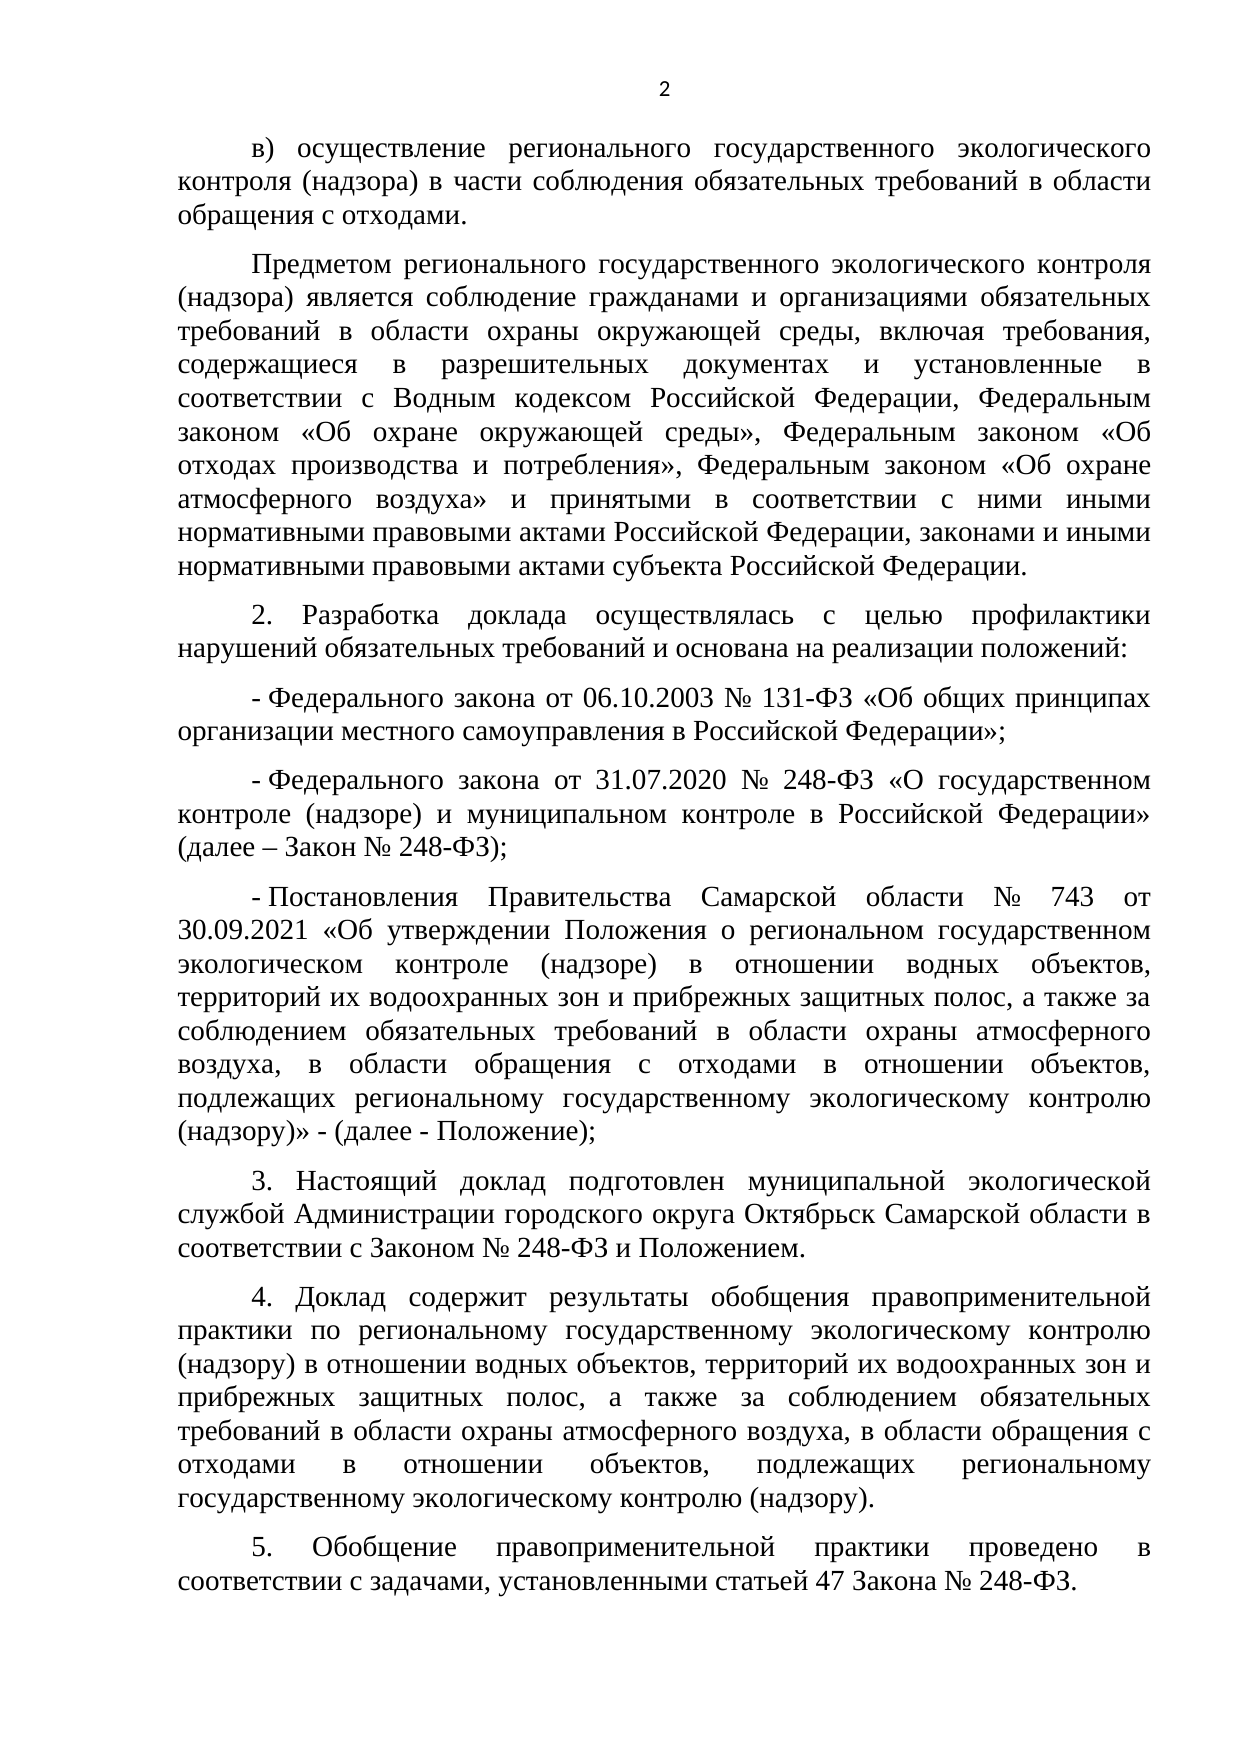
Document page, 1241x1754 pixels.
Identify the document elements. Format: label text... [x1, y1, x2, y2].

text 3. Настоящий доклад подготовлен муниципальной экологической службой Администрации городского округа Октябрьск Самарской области в соответствии с Законом № 248-ФЗ и Положением. [177, 1163, 1152, 1263]
text в) осуществление регионального государственного экологического контроля (надзора) в части соблюдения обязательных требований в области обращения с отходами. [177, 130, 1152, 230]
text Предметом регионального государственного экологического контроля (надзора) является соблюдение гражданами и организациями обязательных требований в области охраны окружающей среды, включая требования, содержащиеся в разрешительных документах и установленные в соответствии с Водным кодексом Российской Федерации, Федеральным законом «Об охране окружающей среды», Федеральным законом «Об отходах производства и потребления», Федеральным законом «Об охране атмосферного воздуха» и принятыми в соответствии с ними иными нормативными правовыми актами Российской Федерации, законами и иными нормативными правовыми актами субъекта Российской Федерации. [177, 246, 1152, 581]
text 4. Доклад содержит результаты обобщения правоприменительной практики по региональному государственному экологическому контролю (надзору) в отношении водных объектов, территорий их водоохранных зон и прибрежных защитных полос, а также за соблюдением обязательных требований в области охраны атмосферного воздуха, в области обращения с отходами в отношении объектов, подлежащих региональному государственному экологическому контролю (надзору). [177, 1279, 1152, 1514]
text - Федерального закона от 06.10.2003 № 131-ФЗ «Об общих принципах организации местного самоуправления в Российской Федерации»; [177, 680, 1152, 747]
text - Постановления Правительства Самарской области № 743 от 30.09.2021 «Об утверждении Положения о региональном государственном экологическом контроле (надзоре) в отношении водных объектов, территорий их водоохранных зон и прибрежных защитных полос, а также за соблюдением обязательных требований в области охраны атмосферного воздуха, в области обращения с отходами в отношении объектов, подлежащих региональному государственному экологическому контролю (надзору)» - (далее - Положение); [177, 879, 1152, 1147]
text 2. Разработка доклада осуществлялась с целью профилактики нарушений обязательных требований и основана на реализации положений: [177, 597, 1152, 664]
text 5. Обобщение правоприменительной практики проведено в соответствии с задачами, установленными статьей 47 Закона № 248-ФЗ. [177, 1529, 1152, 1596]
text - Федерального закона от 31.07.2020 № 248-ФЗ «О государственном контроле (надзоре) и муниципальном контроле в Российской Федерации» (далее – Закон № 248-ФЗ); [177, 762, 1152, 863]
